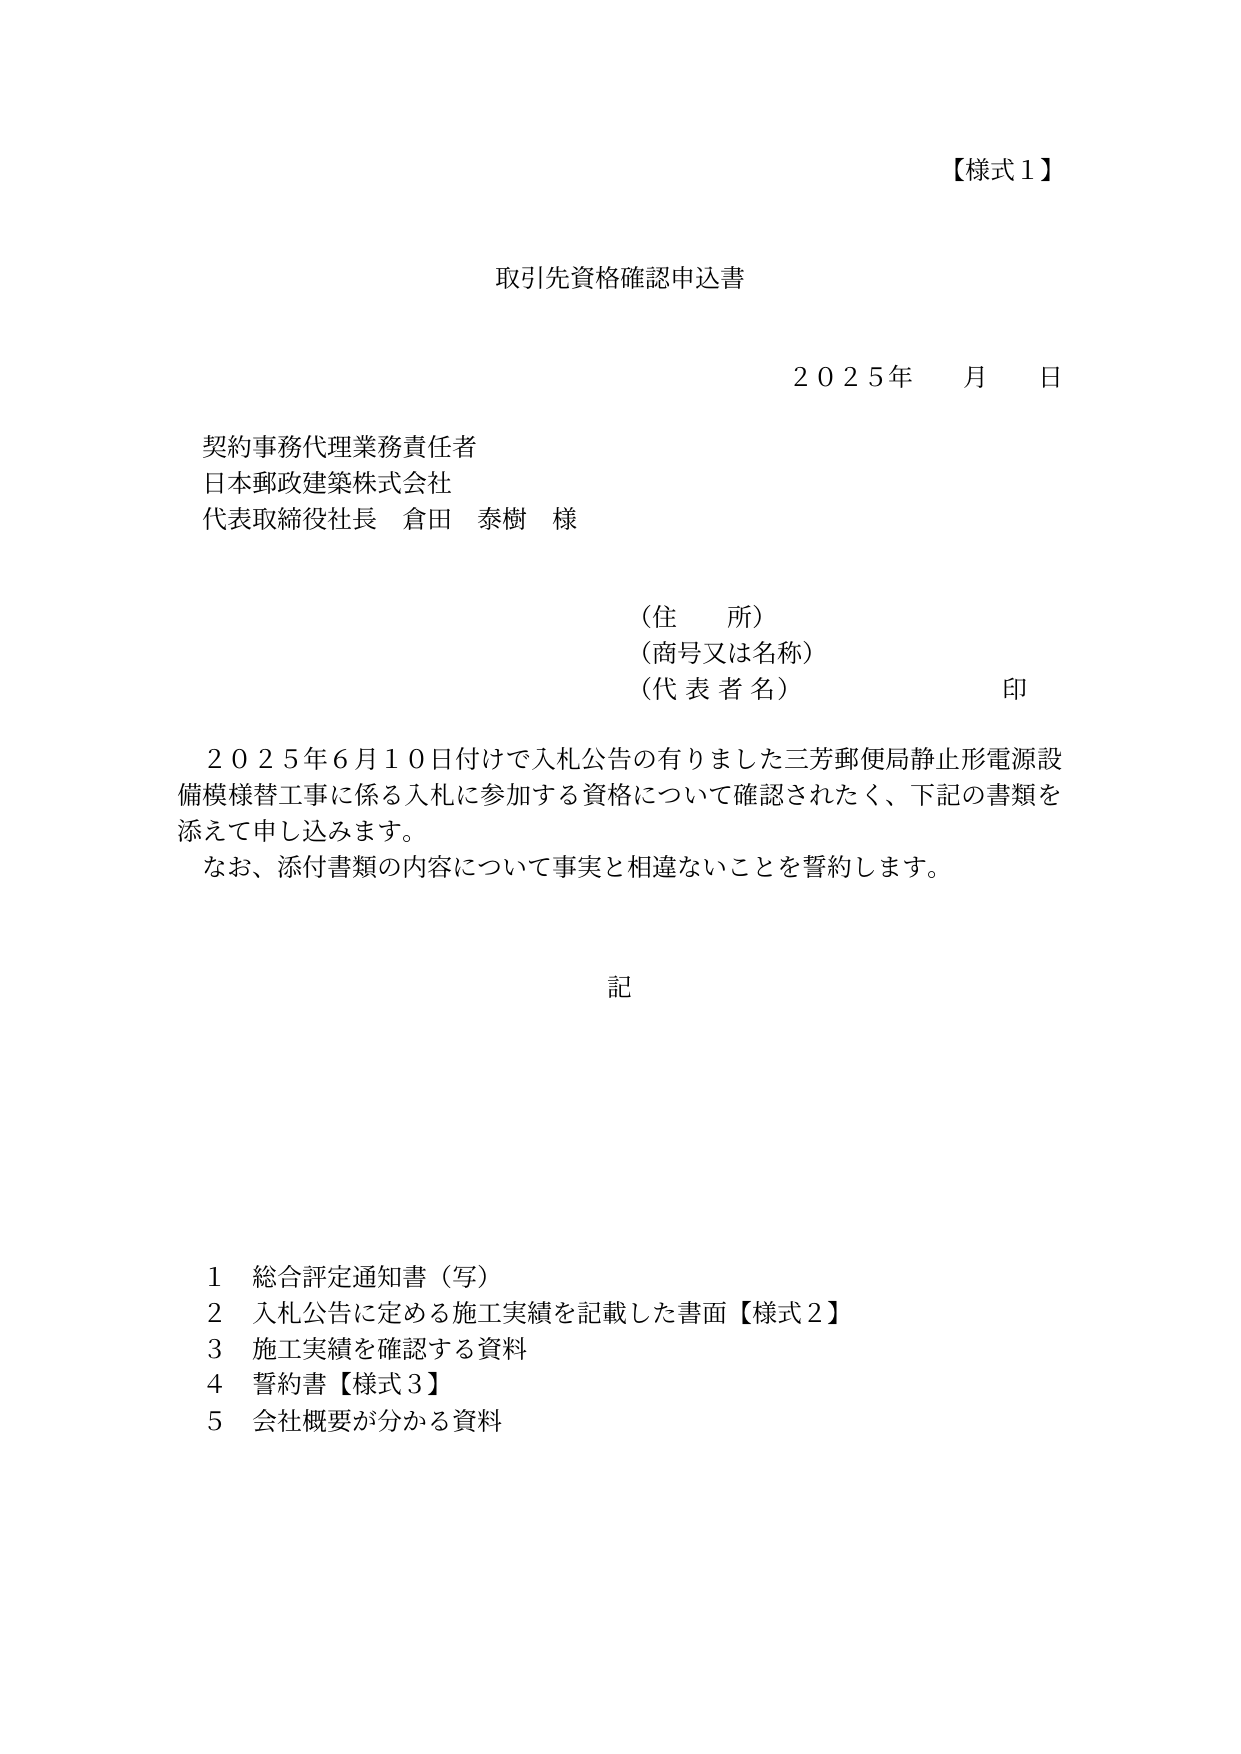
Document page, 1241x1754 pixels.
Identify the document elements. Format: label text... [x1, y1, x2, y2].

text なお、添付書類の内容について事実と相違ないことを誓約します。 [177, 848, 1063, 883]
subtitle 記 [177, 952, 1063, 1019]
text 取引先資格確認申込書 [177, 259, 1063, 295]
text １ 総合評定通知書（写） [177, 1257, 1063, 1293]
text ４ 誓約書【様式３】 [177, 1365, 1063, 1401]
text 【様式１】 [177, 134, 1064, 202]
text ３ 施工実績を確認する資料 [177, 1329, 1063, 1365]
text 代表取締役社長 倉田 泰樹 様 [177, 499, 1063, 535]
text （住所） [177, 598, 1063, 634]
text 日本郵政建築株式会社 [177, 463, 1063, 499]
text （商号又は名称） [177, 634, 1063, 670]
text ２０２５年 月 日 [177, 358, 1063, 393]
text ２ 入札公告に定める施工実績を記載した書面【様式２】 [177, 1293, 1063, 1329]
text （代表者名） 印 [177, 670, 1063, 706]
text ５ 会社概要が分かる資料 [177, 1401, 1063, 1437]
text ２０２５年６月１０日付けで入札公告の有りました三芳郵便局静止形電源設備模様替工事に係る入札に参加する資格について確認されたく、下記の書類を添えて申し込みます。 [177, 740, 1063, 848]
text 契約事務代理業務責任者 [177, 428, 1063, 463]
